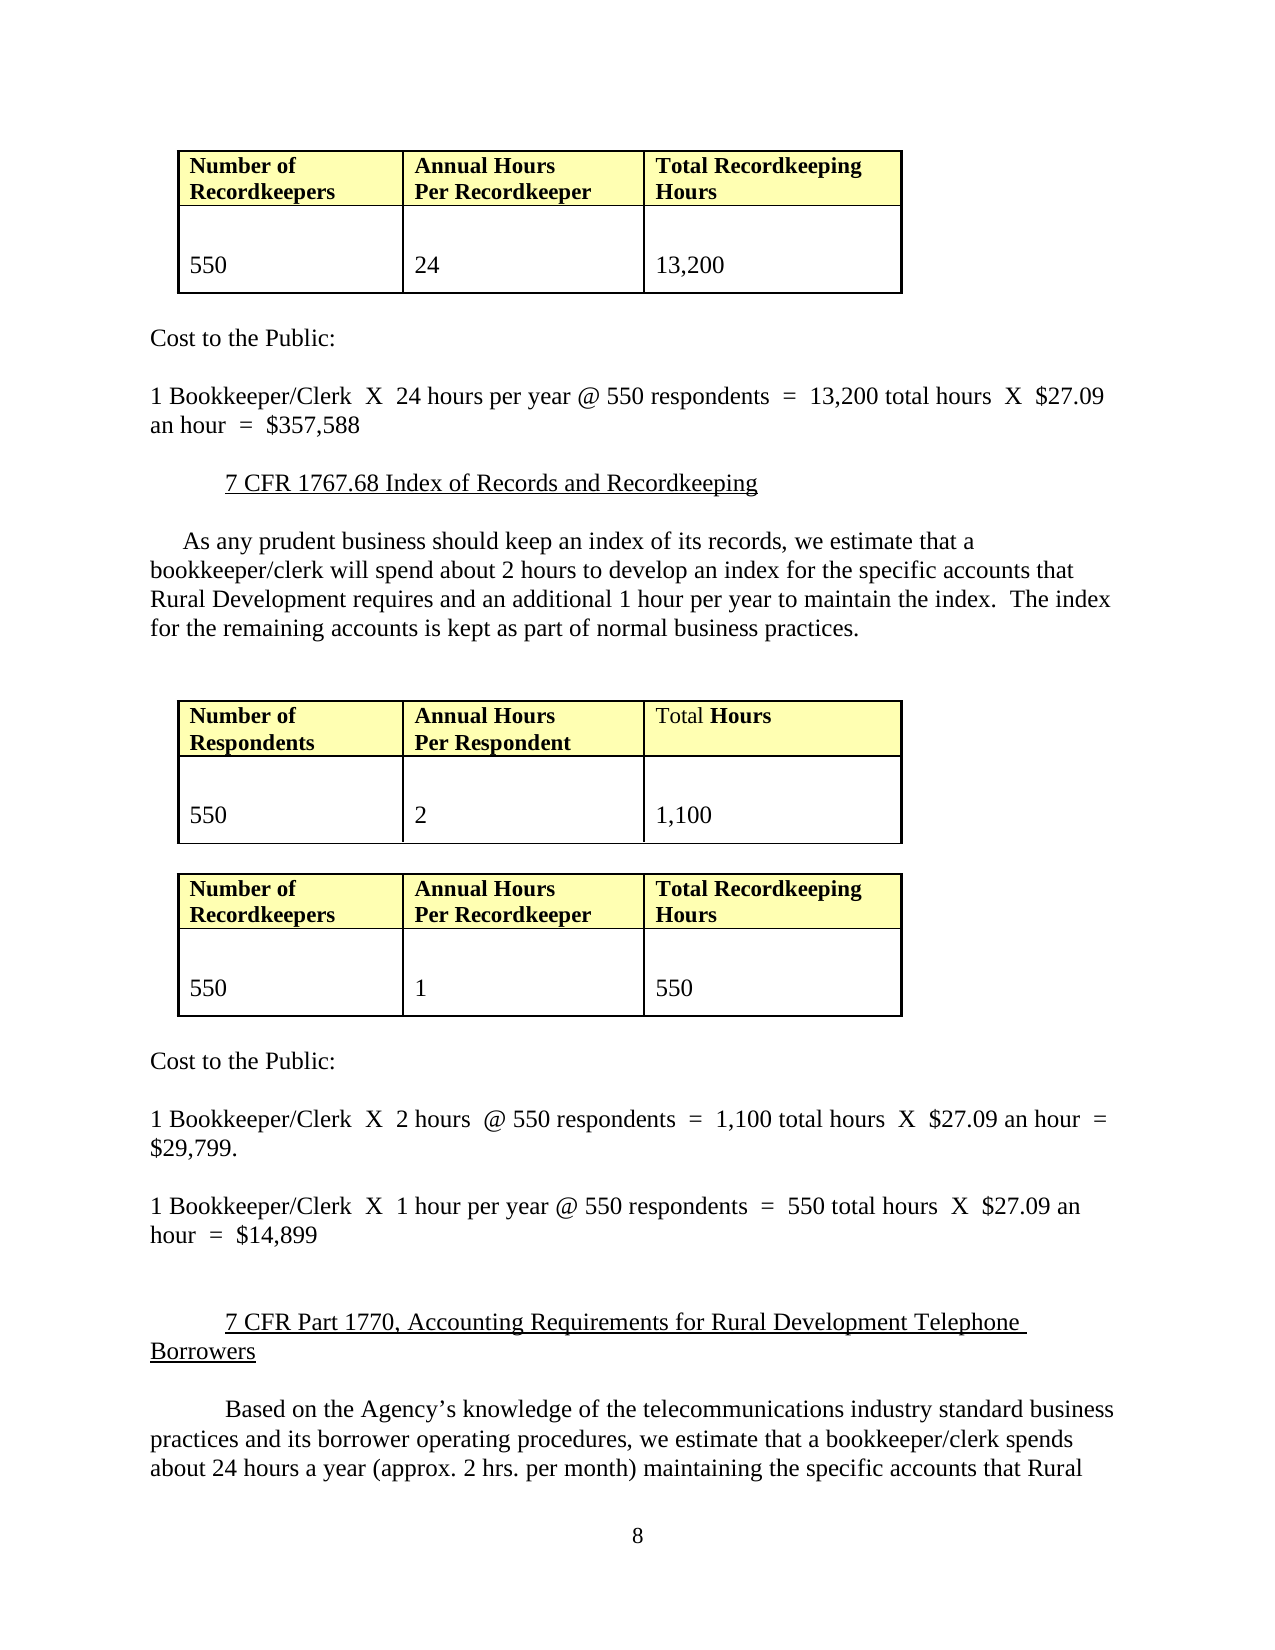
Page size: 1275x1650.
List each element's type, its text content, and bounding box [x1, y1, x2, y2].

table_cell 13,200 [645, 206, 900, 292]
table_header Total Hours [645, 702, 900, 755]
table_cell 550 [645, 929, 900, 1015]
table_header Annual Hours Per Recordkeeper [404, 875, 643, 928]
text Cost to the Public: [150, 1046, 1125, 1075]
text 1 Bookkeeper/Clerk X 1 hour per year @ 550 respondents = 550 total hours X $27.09 an hour = $14,899 [150, 1191, 1125, 1249]
table_header Annual Hours Per Recordkeeper [404, 152, 643, 205]
text 1 Bookkeeper/Clerk X 2 hours @ 550 respondents = 1,100 total hours X $27.09 an hour = $29,799. [150, 1104, 1125, 1162]
table_header Total Recordkeeping Hours [645, 152, 900, 205]
text 1 Bookkeeper/Clerk X 24 hours per year @ 550 respondents = 13,200 total hours X $27.09 an hour = $357,588 [150, 381, 1125, 439]
subtitle 7 CFR 1767.68 Index of Records and Recordkeeping [150, 468, 1125, 497]
table_cell 1,100 [645, 757, 900, 842]
subtitle 7 CFR Part 1770, Accounting Requirements for Rural Development Telephone Borrowers [150, 1307, 1125, 1365]
text As any prudent business should keep an index of its records, we estimate that a bookkeeper/clerk will spend about 2 hours to develop an index for the specific accounts that Rural Development requires and an additional 1 hour per year to maintain the index. The index for the remaining accounts is kept as part of normal business practices. [150, 526, 1125, 642]
table_header Number of Recordkeepers [180, 152, 402, 205]
table_cell 1 [404, 929, 643, 1015]
table_header Number of Recordkeepers [180, 875, 402, 928]
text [150, 1394, 1125, 1482]
table_cell 24 [404, 206, 643, 292]
table_cell 550 [180, 929, 402, 1015]
table_cell 2 [404, 757, 643, 842]
table_header Number of Respondents [180, 702, 402, 755]
table_header Total Recordkeeping Hours [645, 875, 900, 928]
table_cell 550 [180, 206, 402, 292]
table_header Annual Hours Per Respondent [404, 702, 643, 755]
text Cost to the Public: [150, 323, 1125, 352]
table_cell 550 [180, 757, 402, 842]
